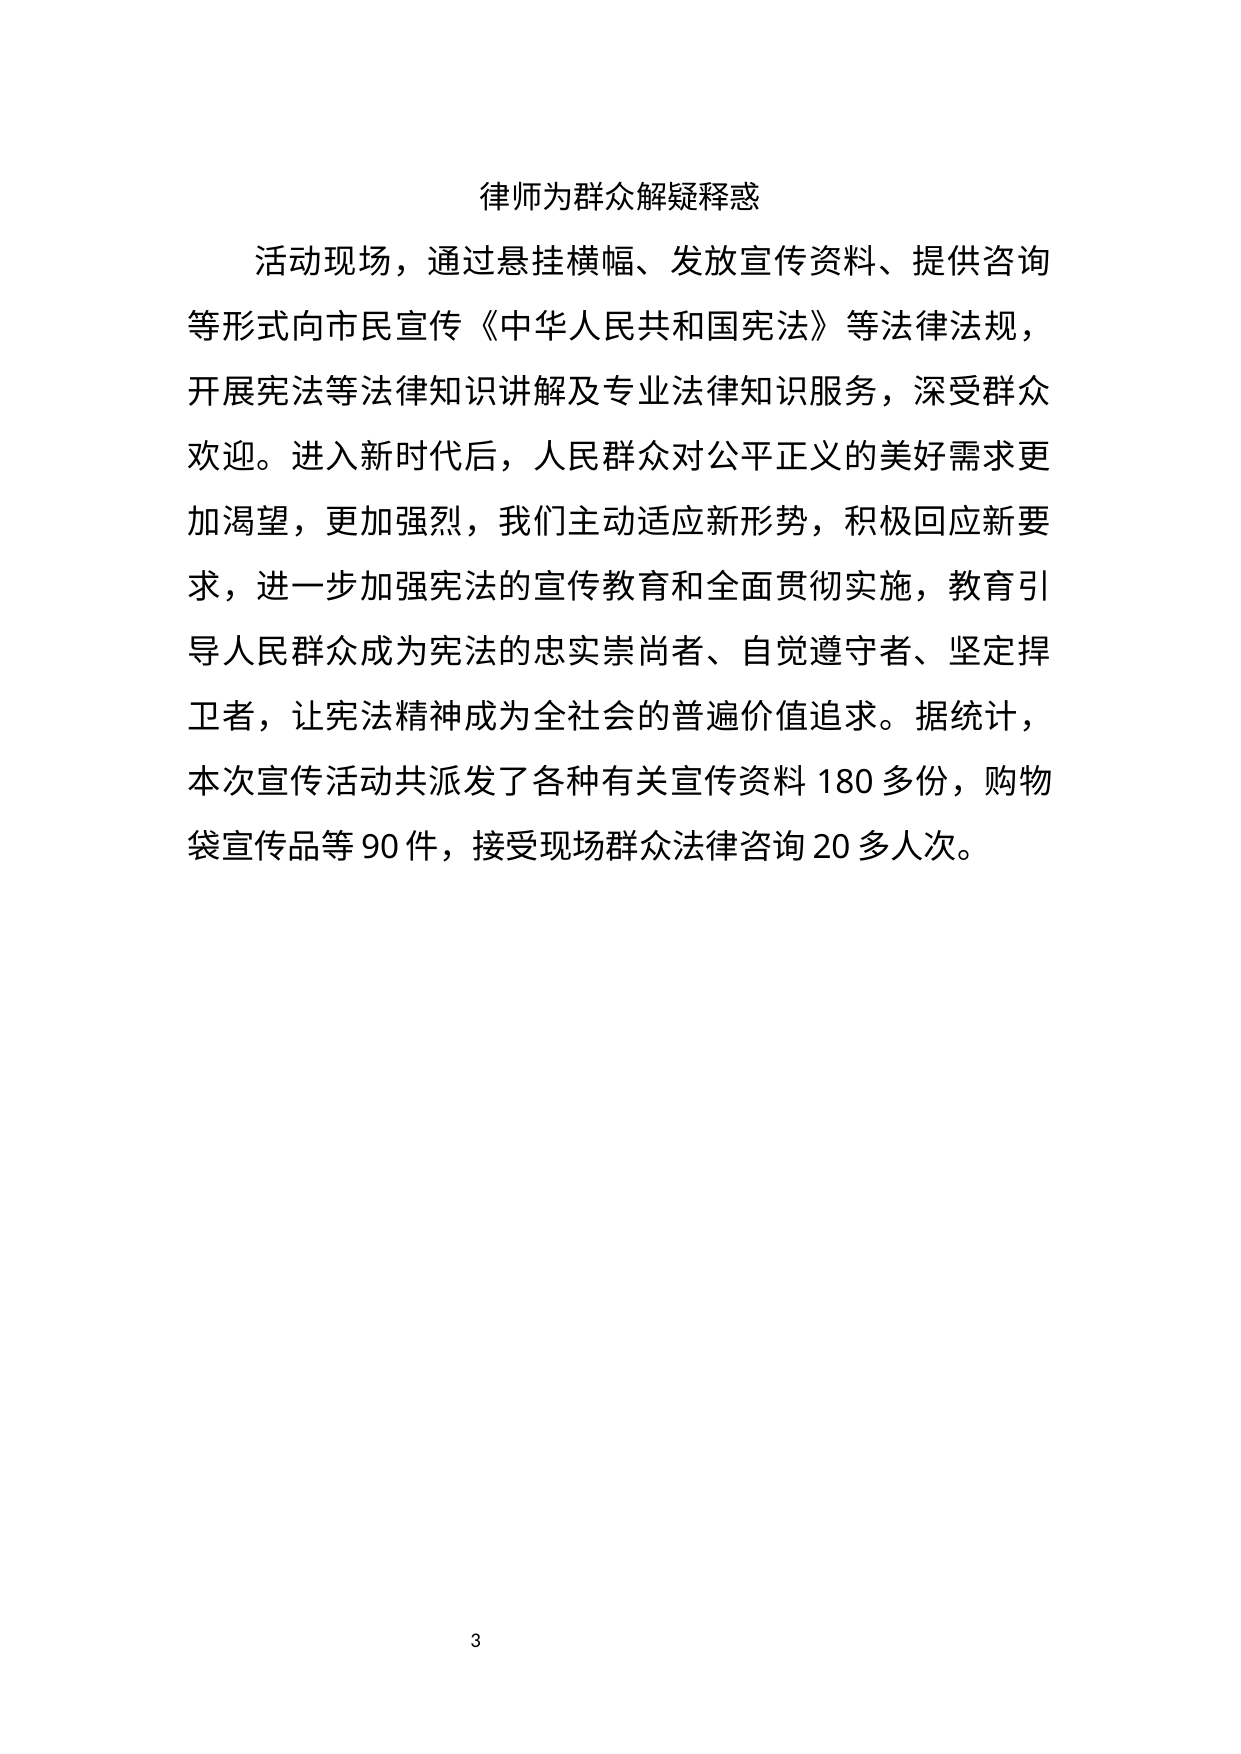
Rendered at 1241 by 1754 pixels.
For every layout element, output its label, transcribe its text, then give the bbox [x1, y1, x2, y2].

text 活动现场，通过悬挂横幅、发放宣传资料、提供咨询等形式向市民宣传《中华人民共和国宪法》等法律法规，开展宪法等法律知识讲解及专业法律知识服务，深受群众欢迎。进入新时代后，人民群众对公平正义的美好需求更加渴望，更加强烈，我们主动适应新形势，积极回应新要求，进一步加强宪法的宣传教育和全面贯彻实施，教育引导人民群众成为宪法的忠实崇尚者、自觉遵守者、坚定捍卫者，让宪法精神成为全社会的普遍价值追求。据统计，本次宣传活动共派发了各种有关宣传资料180多份，购物袋宣传品等90件，接受现场群众法律咨询20多人次。 [187, 227, 1053, 877]
text 律师为群众解疑释惑 [187, 162, 1053, 227]
